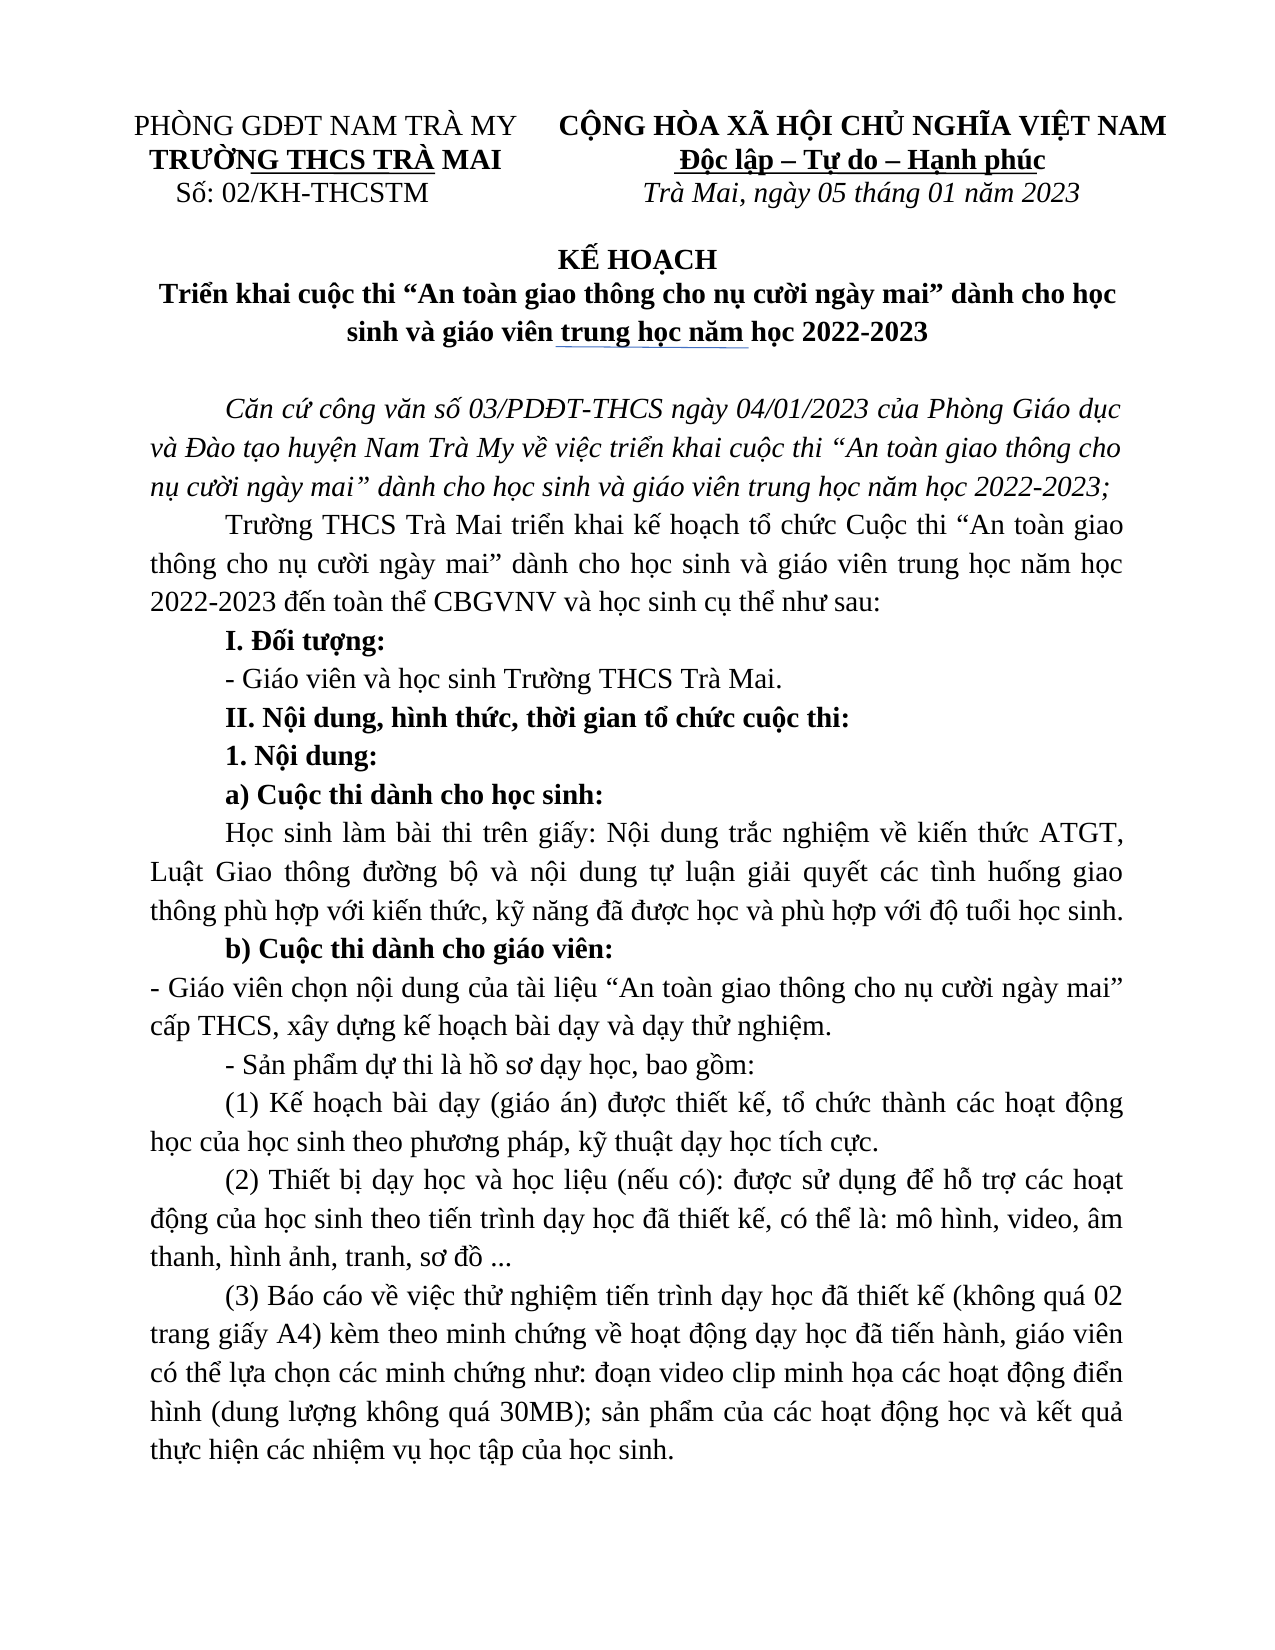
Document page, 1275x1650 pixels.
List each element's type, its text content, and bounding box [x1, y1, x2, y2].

text Căn cứ công văn số 03/PDĐT-THCS ngày 04/01/2023 của Phòng Giáo dục và Đào tạo huyện Nam Trà My về việc triển khai cuộc thi “An toàn giao thông cho nụ cười ngày mai” dành cho học sinh và giáo viên trung học năm học 2022-2023; [150, 392, 1125, 502]
text II. Nội dung, hình thức, thời gian tổ chức cuộc thi: [150, 700, 1125, 733]
text - Giáo viên chọn nội dung của tài liệu “An toàn giao thông cho nụ cười ngày mai” cấp THCS, xây dựng kế hoạch bài dạy và dạy thử nghiệm. [150, 970, 1125, 1042]
text b) Cuộc thi dành cho giáo viên: [150, 931, 1125, 965]
table_header PHÒNG GDĐT NAM TRÀ MY TRƯỜNG THCS TRÀ MAI [106, 108, 545, 175]
text Trường THCS Trà Mai triển khai kế hoạch tổ chức Cuộc thi “An toàn giao thông cho nụ cười ngày mai” dành cho học sinh và giáo viên trung học năm học 2022-2023 đến toàn thể CBGVNV và học sinh cụ thể như sau: [150, 507, 1125, 618]
table_cell Trà Mai, ngày 05 tháng 01 năm 2023 [545, 175, 1180, 242]
text (2) Thiết bị dạy học và học liệu (nếu có): được sử dụng để hỗ trợ các hoạt động của học sinh theo tiến trình dạy học đã thiết kế, có thể là: mô hình, video, âm thanh, hình ảnh, tranh, sơ đồ ... [150, 1162, 1125, 1273]
text I. Đối tượng: [150, 623, 1125, 656]
table_cell Số: 02/KH-THCSTM [106, 175, 545, 242]
text (3) Báo cáo về việc thử nghiệm tiến trình dạy học đã thiết kế (không quá 02 trang giấy A4) kèm theo minh chứng về hoạt động dạy học đã tiến hành, giáo viên có thể lựa chọn các minh chứng như: đoạn video clip minh họa các hoạt động điển hình (dung lượng không quá 30MB); sản phẩm của các hoạt động học và kết quả thực hiện các nhiệm vụ học tập của học sinh. [150, 1278, 1125, 1466]
text Học sinh làm bài thi trên giấy: Nội dung trắc nghiệm về kiến thức ATGT, Luật Giao thông đường bộ và nội dung tự luận giải quyết các tình huống giao thông phù hợp với kiến thức, kỹ năng đã được học và phù hợp với độ tuổi học sinh. [150, 816, 1125, 926]
text (1) Kế hoạch bài dạy (giáo án) được thiết kế, tổ chức thành các hoạt động học của học sinh theo phương pháp, kỹ thuật dạy học tích cực. [150, 1085, 1125, 1157]
text a) Cuộc thi dành cho học sinh: [150, 777, 1125, 811]
table_header CỘNG HÒA XÃ HỘI CHỦ NGHĨA VIỆT NAM Độc lập – Tự do – Hạnh phúc [545, 108, 1180, 175]
text Triển khai cuộc thi “An toàn giao thông cho nụ cười ngày mai” dành cho học sinh và giáo viên trung học năm học 2022-2023 [150, 276, 1125, 348]
text KẾ HOẠCH [150, 242, 1125, 276]
text - Giáo viên và học sinh Trường THCS Trà Mai. [150, 661, 1125, 695]
text 1. Nội dung: [150, 738, 1125, 772]
text - Sản phẩm dự thi là hồ sơ dạy học, bao gồm: [150, 1047, 1125, 1080]
